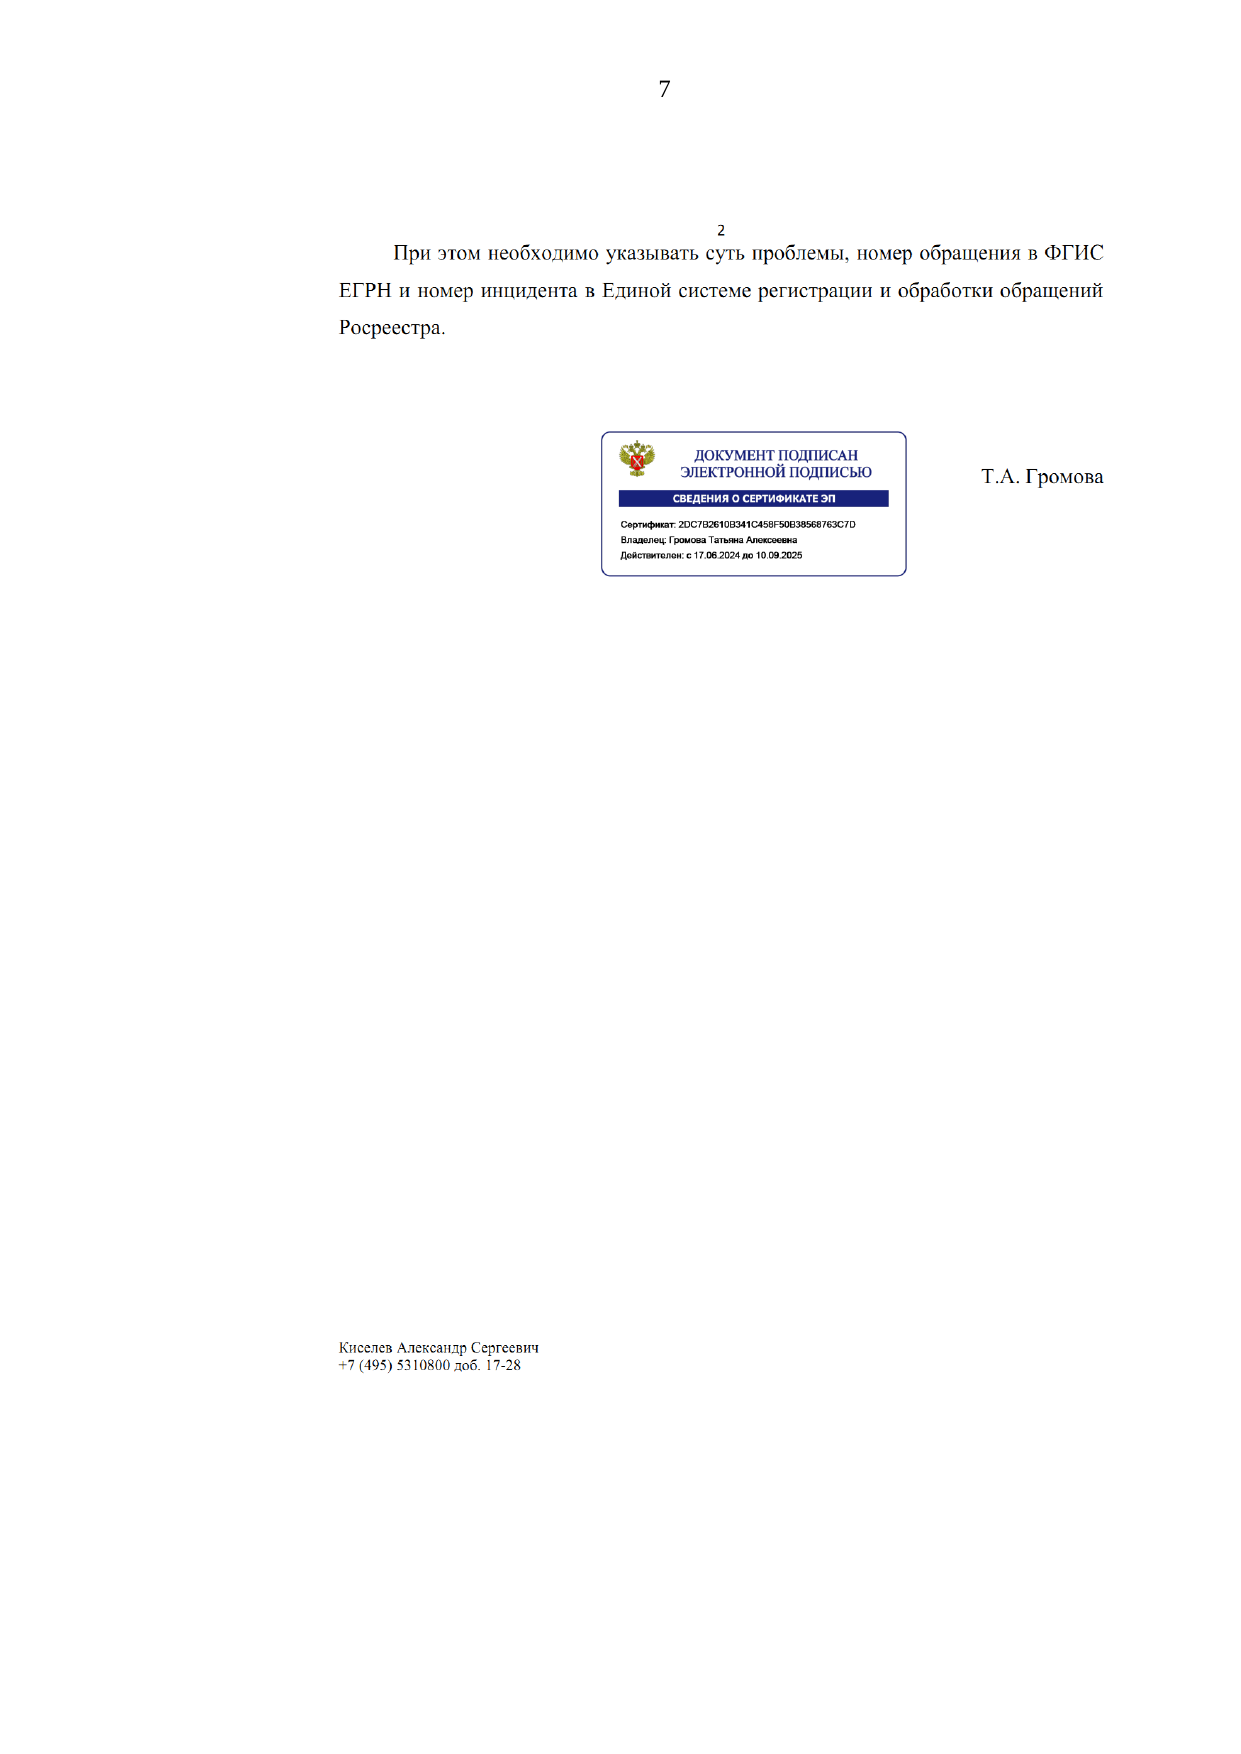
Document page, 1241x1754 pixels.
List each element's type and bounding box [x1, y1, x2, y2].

picture [251, 165, 1169, 1465]
